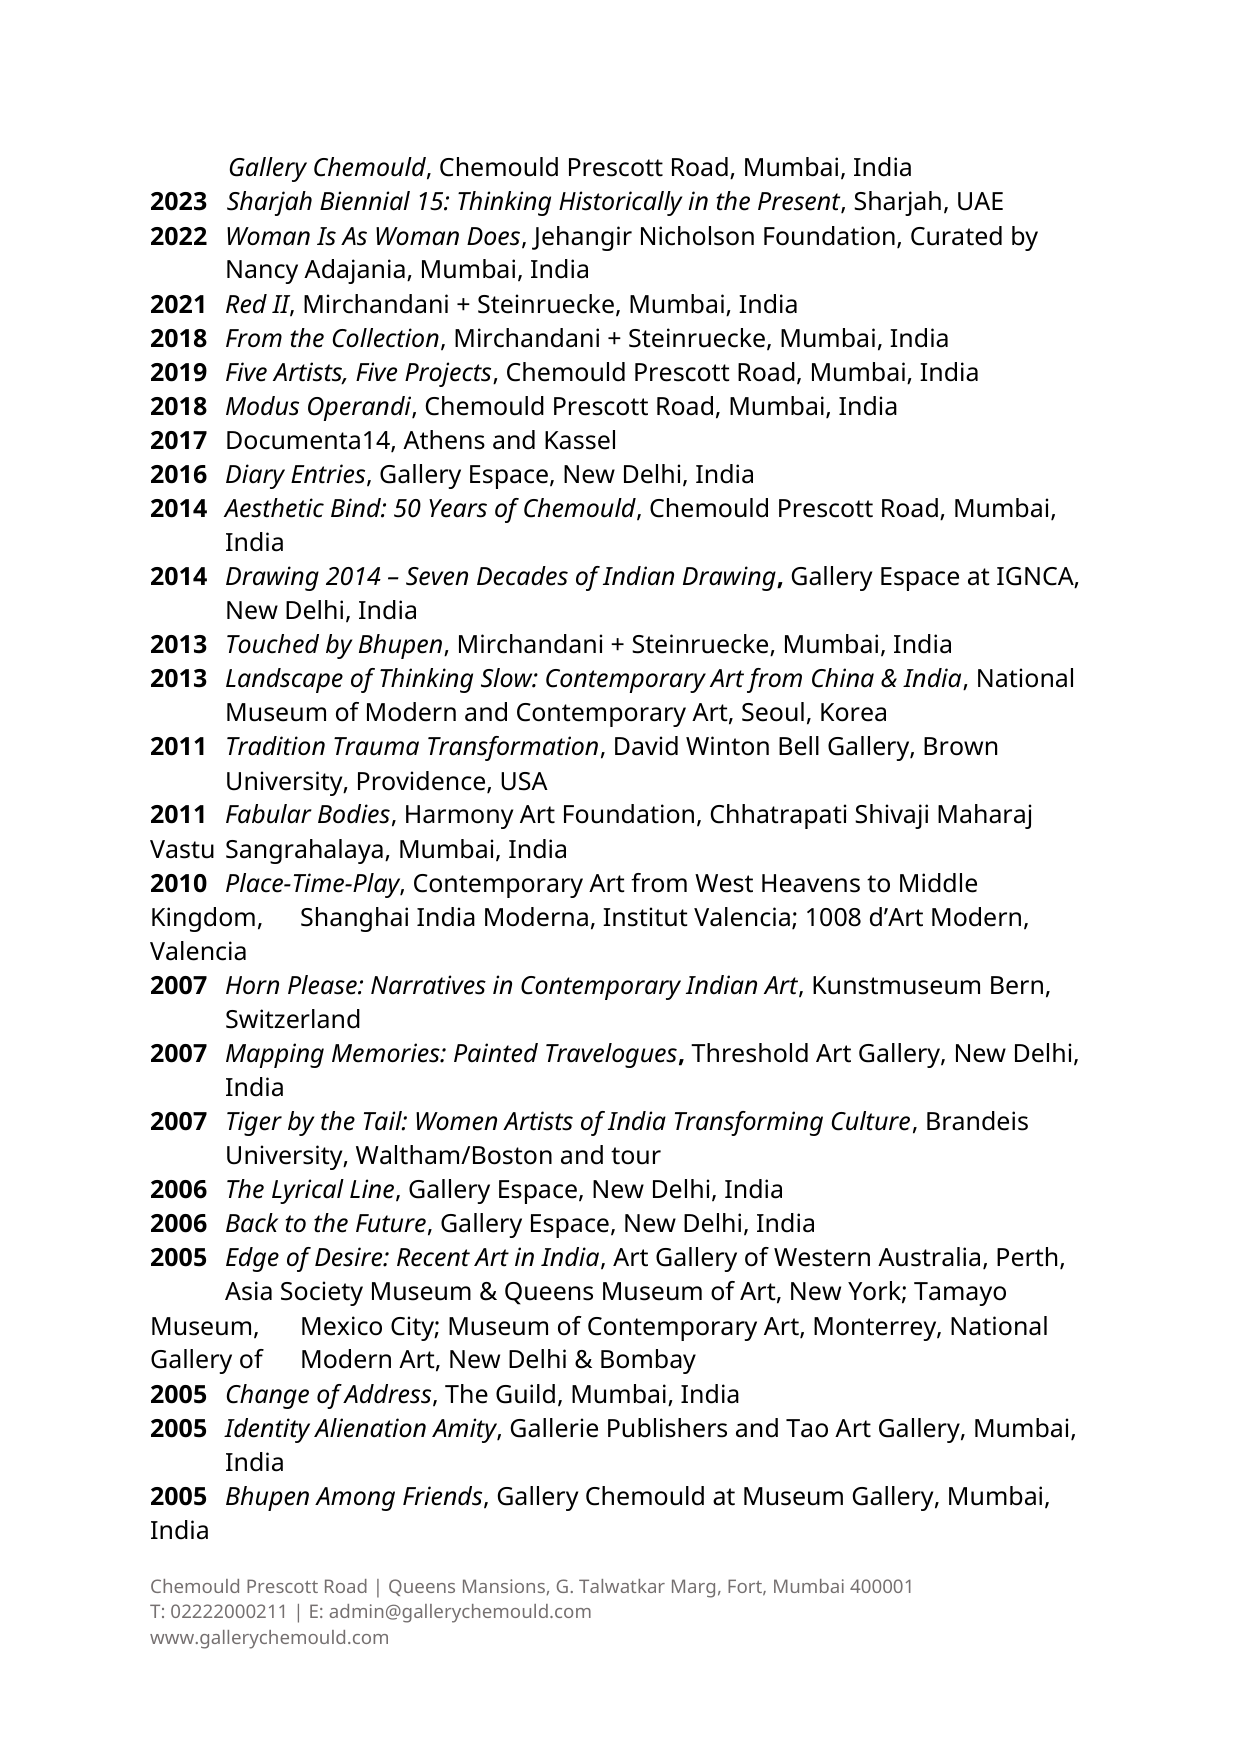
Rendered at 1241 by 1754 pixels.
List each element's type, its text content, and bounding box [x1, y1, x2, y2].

text 2011 Tradition Trauma Transformation, David Winton Bell Gallery, Brown University, Providence, USA [150, 729, 1090, 797]
text 2018 Modus Operandi, Chemould Prescott Road, Mumbai, India [150, 388, 1090, 422]
text 2005 Bhupen Among Friends, Gallery Chemould at Museum Gallery, Mumbai, India [150, 1478, 1090, 1547]
text 2011 Fabular Bodies, Harmony Art Foundation, Chhatrapati Shivaji Maharaj Vastu Sangrahalaya, Mumbai, India [150, 797, 1090, 865]
text 2013 Touched by Bhupen, Mirchandani + Steinruecke, Mumbai, India [150, 627, 1090, 661]
text Gallery Chemould, Chemould Prescott Road, Mumbai, India [150, 150, 1090, 184]
text 2007 Horn Please: Narratives in Contemporary Indian Art, Kunstmuseum Bern, Switzerland [150, 967, 1090, 1036]
text 2022 Woman Is As Woman Does, Jehangir Nicholson Foundation, Curated by Nancy Adajania, Mumbai, India [150, 218, 1090, 286]
text 2014 Aesthetic Bind: 50 Years of Chemould, Chemould Prescott Road, Mumbai, India [150, 491, 1090, 559]
text 2007 Mapping Memories: Painted Travelogues, Threshold Art Gallery, New Delhi, India [150, 1036, 1090, 1104]
text 2019 Five Artists, Five Projects, Chemould Prescott Road, Mumbai, India [150, 354, 1090, 388]
text 2021 Red II, Mirchandani + Steinruecke, Mumbai, India [150, 286, 1090, 320]
text 2005 Change of Address, The Guild, Mumbai, India [150, 1376, 1090, 1410]
text 2023 Sharjah Biennial 15: Thinking Historically in the Present, Sharjah, UAE [150, 184, 1090, 218]
text 2014 Drawing 2014 – Seven Decades of Indian Drawing, Gallery Espace at IGNCA, New Delhi, India [150, 559, 1090, 627]
text 2005 Edge of Desire: Recent Art in India, Art Gallery of Western Australia, Perth, Asia Society Museum & Queens Museum of Art, New York; Tamayo Museum, Mexico City; Museum of Contemporary Art, Monterrey, National Gallery of Modern Art, New Delhi & Bombay [150, 1240, 1090, 1376]
text 2010 Place-Time-Play, Contemporary Art from West Heavens to Middle Kingdom, Shanghai India Moderna, Institut Valencia; 1008 d’Art Modern, Valencia [150, 865, 1090, 967]
text 2005 Identity Alienation Amity, Gallerie Publishers and Tao Art Gallery, Mumbai, India [150, 1410, 1090, 1478]
text 2006 Back to the Future, Gallery Espace, New Delhi, India [150, 1206, 1090, 1240]
text 2017 Documenta14, Athens and Kassel [150, 422, 1090, 457]
text 2013 Landscape of Thinking Slow: Contemporary Art from China & India, National Museum of Modern and Contemporary Art, Seoul, Korea [150, 661, 1090, 729]
text 2007 Tiger by the Tail: Women Artists of India Transforming Culture, Brandeis University, Waltham/Boston and tour [150, 1104, 1090, 1172]
text 2006 The Lyrical Line, Gallery Espace, New Delhi, India [150, 1172, 1090, 1206]
text 2018 From the Collection, Mirchandani + Steinruecke, Mumbai, India [150, 320, 1090, 354]
text 2016 Diary Entries, Gallery Espace, New Delhi, India [150, 457, 1090, 491]
